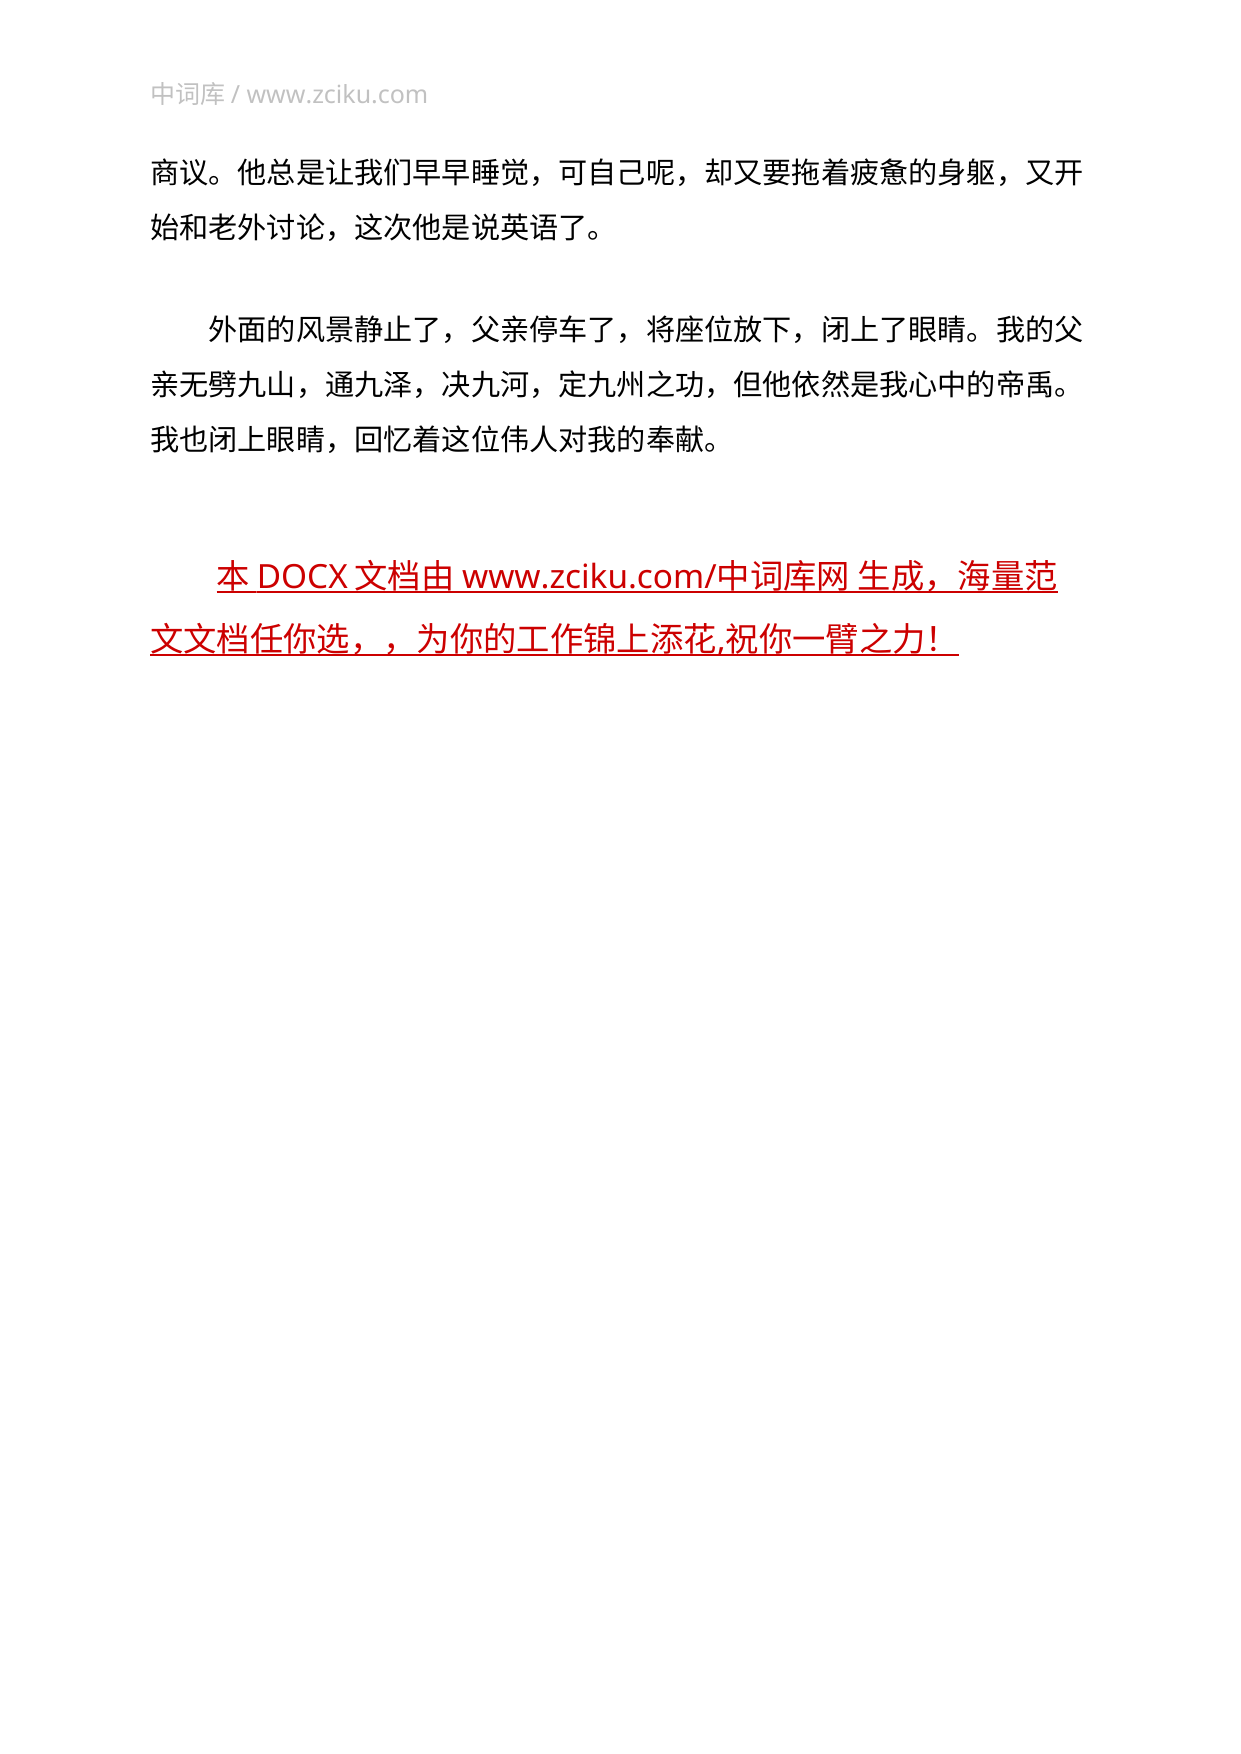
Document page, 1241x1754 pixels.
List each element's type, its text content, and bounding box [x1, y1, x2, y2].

text 本DOCX文档由 www.zciku.com/中词库网 生成，海量范文文档任你选，，为你的工作锦上添花,祝你一臂之力！ [150, 549, 1090, 661]
text 外面的风景静止了，父亲停车了，将座位放下，闭上了眼睛。我的父亲无劈九山，通九泽，决九河，定九州之功，但他依然是我心中的帝禹。我也闭上眼睛，回忆着这位伟人对我的奉献。 [150, 307, 1090, 459]
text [150, 150, 1090, 247]
